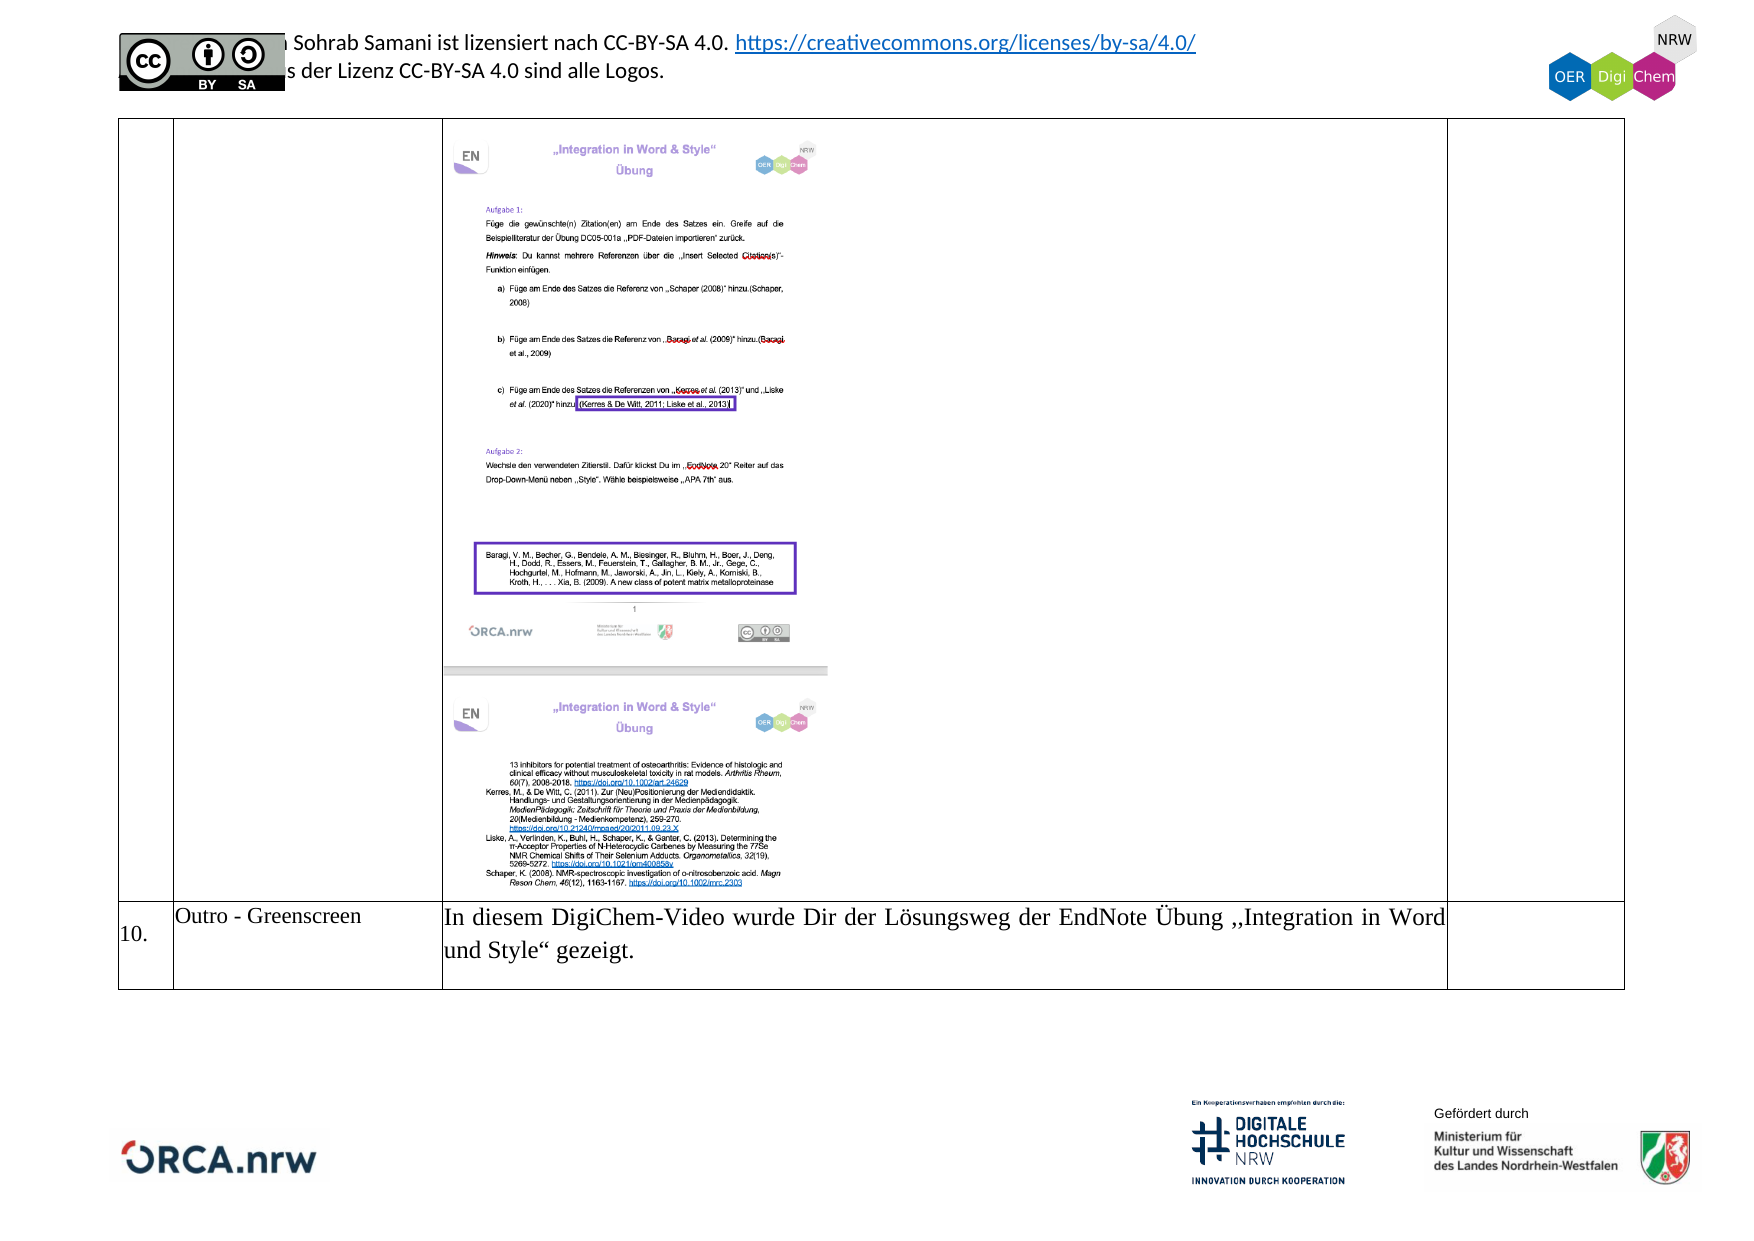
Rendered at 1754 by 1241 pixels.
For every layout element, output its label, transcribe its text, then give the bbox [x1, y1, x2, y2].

table_cell [1448, 119, 1624, 901]
table_cell In diesem DigiChem-Video wurde Dir der Lösungsweg der EndNote Übung ,,Integration in Word und Style“ gezeigt. [443, 902, 1447, 989]
table_cell Outro - Greenscreen [174, 902, 442, 989]
picture [1423, 1123, 1703, 1192]
table_cell [1448, 902, 1624, 989]
picture [1541, 7, 1698, 105]
table_cell [119, 902, 173, 989]
table_cell [174, 119, 442, 901]
picture [119, 33, 285, 91]
picture [1184, 1087, 1359, 1192]
picture [108, 1128, 330, 1182]
table_cell [119, 119, 173, 901]
picture [443, 119, 828, 897]
